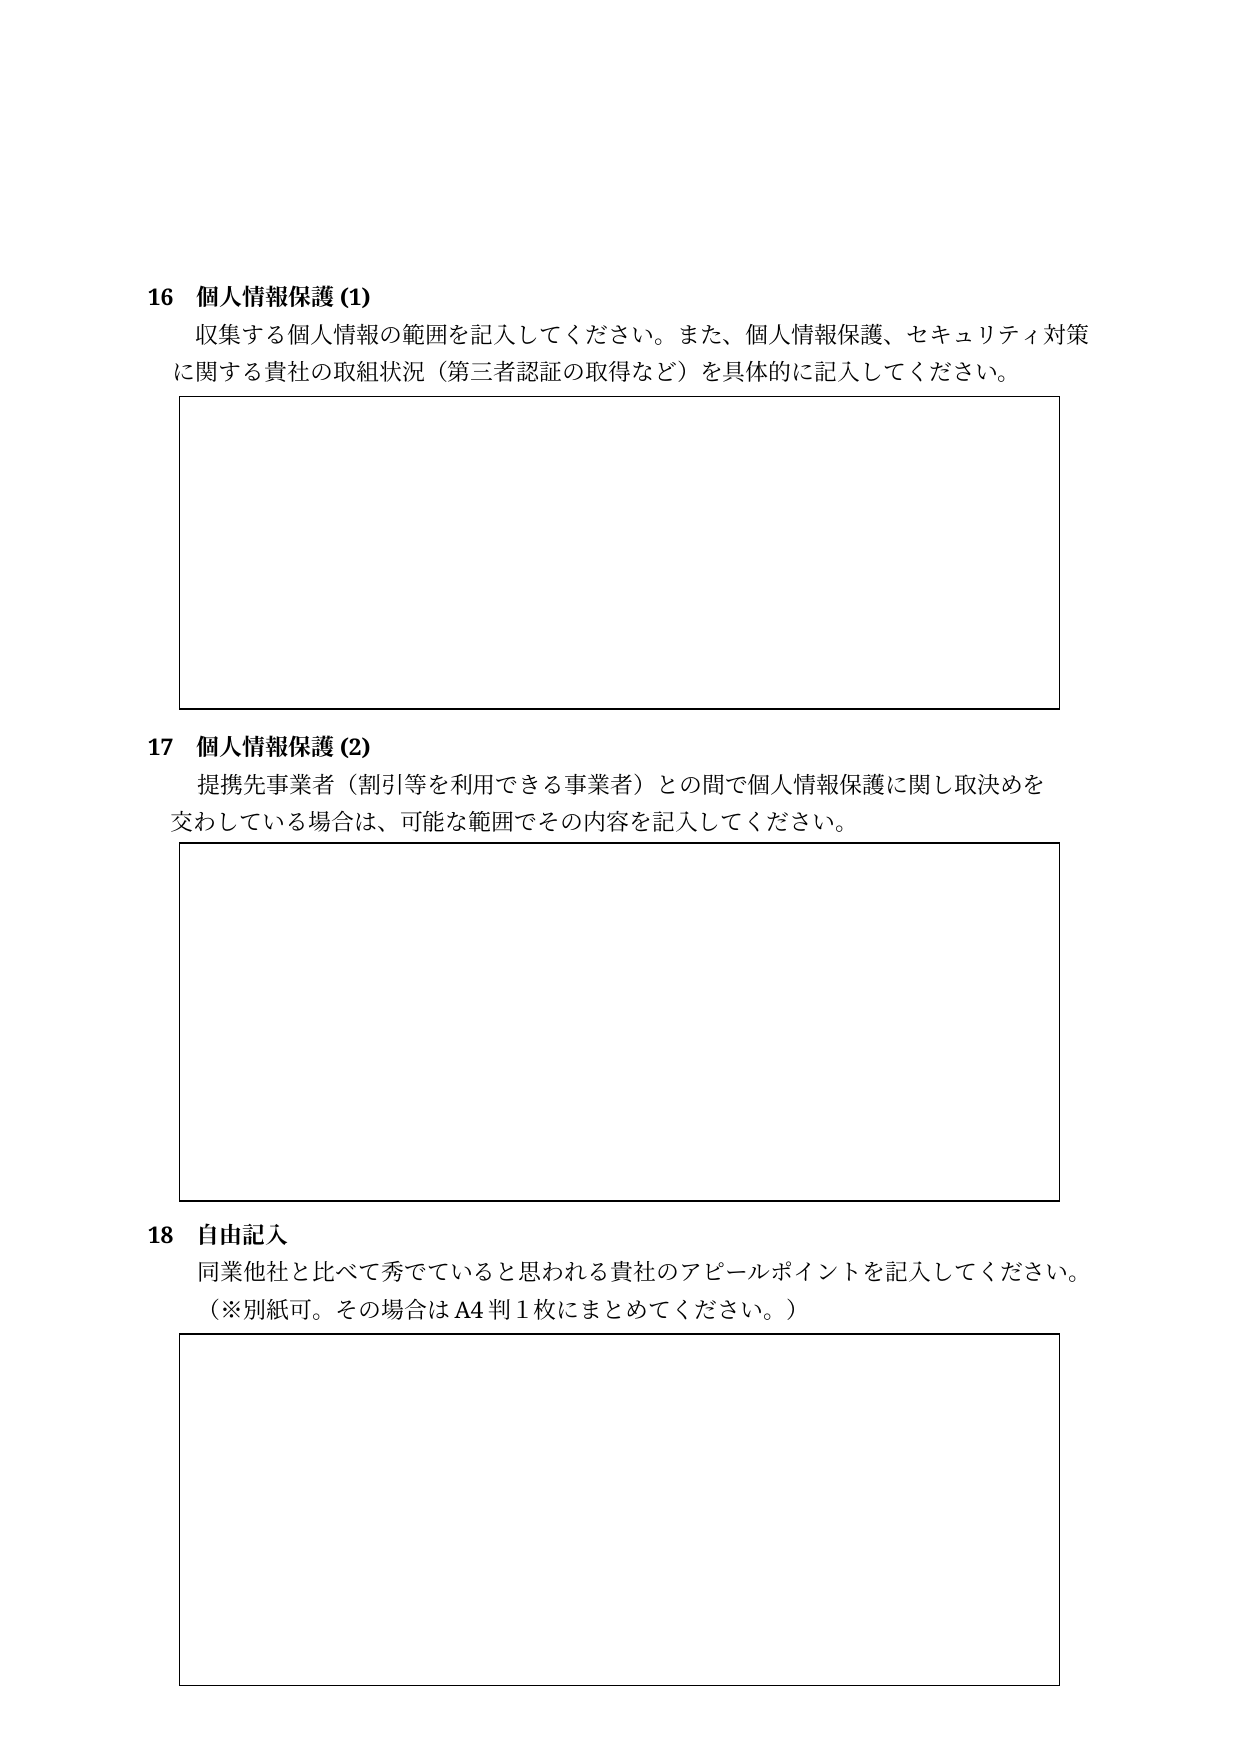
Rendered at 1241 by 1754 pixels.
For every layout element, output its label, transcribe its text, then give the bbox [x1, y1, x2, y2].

text 18 自由記入 [148, 1214, 1092, 1252]
text 収集する個人情報の範囲を記入してください。また、個人情報保護、セキュリティ対策に関する貴社の取組状況（第三者認証の取得など）を具体的に記入してください。 [173, 314, 1092, 389]
text （※別紙可。その場合はA4判１枚にまとめてください。） [198, 1289, 1092, 1327]
text 17 個人情報保護 (2) [148, 727, 1092, 764]
text 交わしている場合は、可能な範囲でその内容を記入してください。 [148, 802, 1092, 839]
text 提携先事業者（割引等を利用できる事業者）との間で個人情報保護に関し取決めを [198, 764, 1092, 802]
text 同業他社と比べて秀でていると思われる貴社のアピールポイントを記入してください。 [198, 1252, 1092, 1289]
text 16 個人情報保護 (1) [148, 277, 1092, 314]
